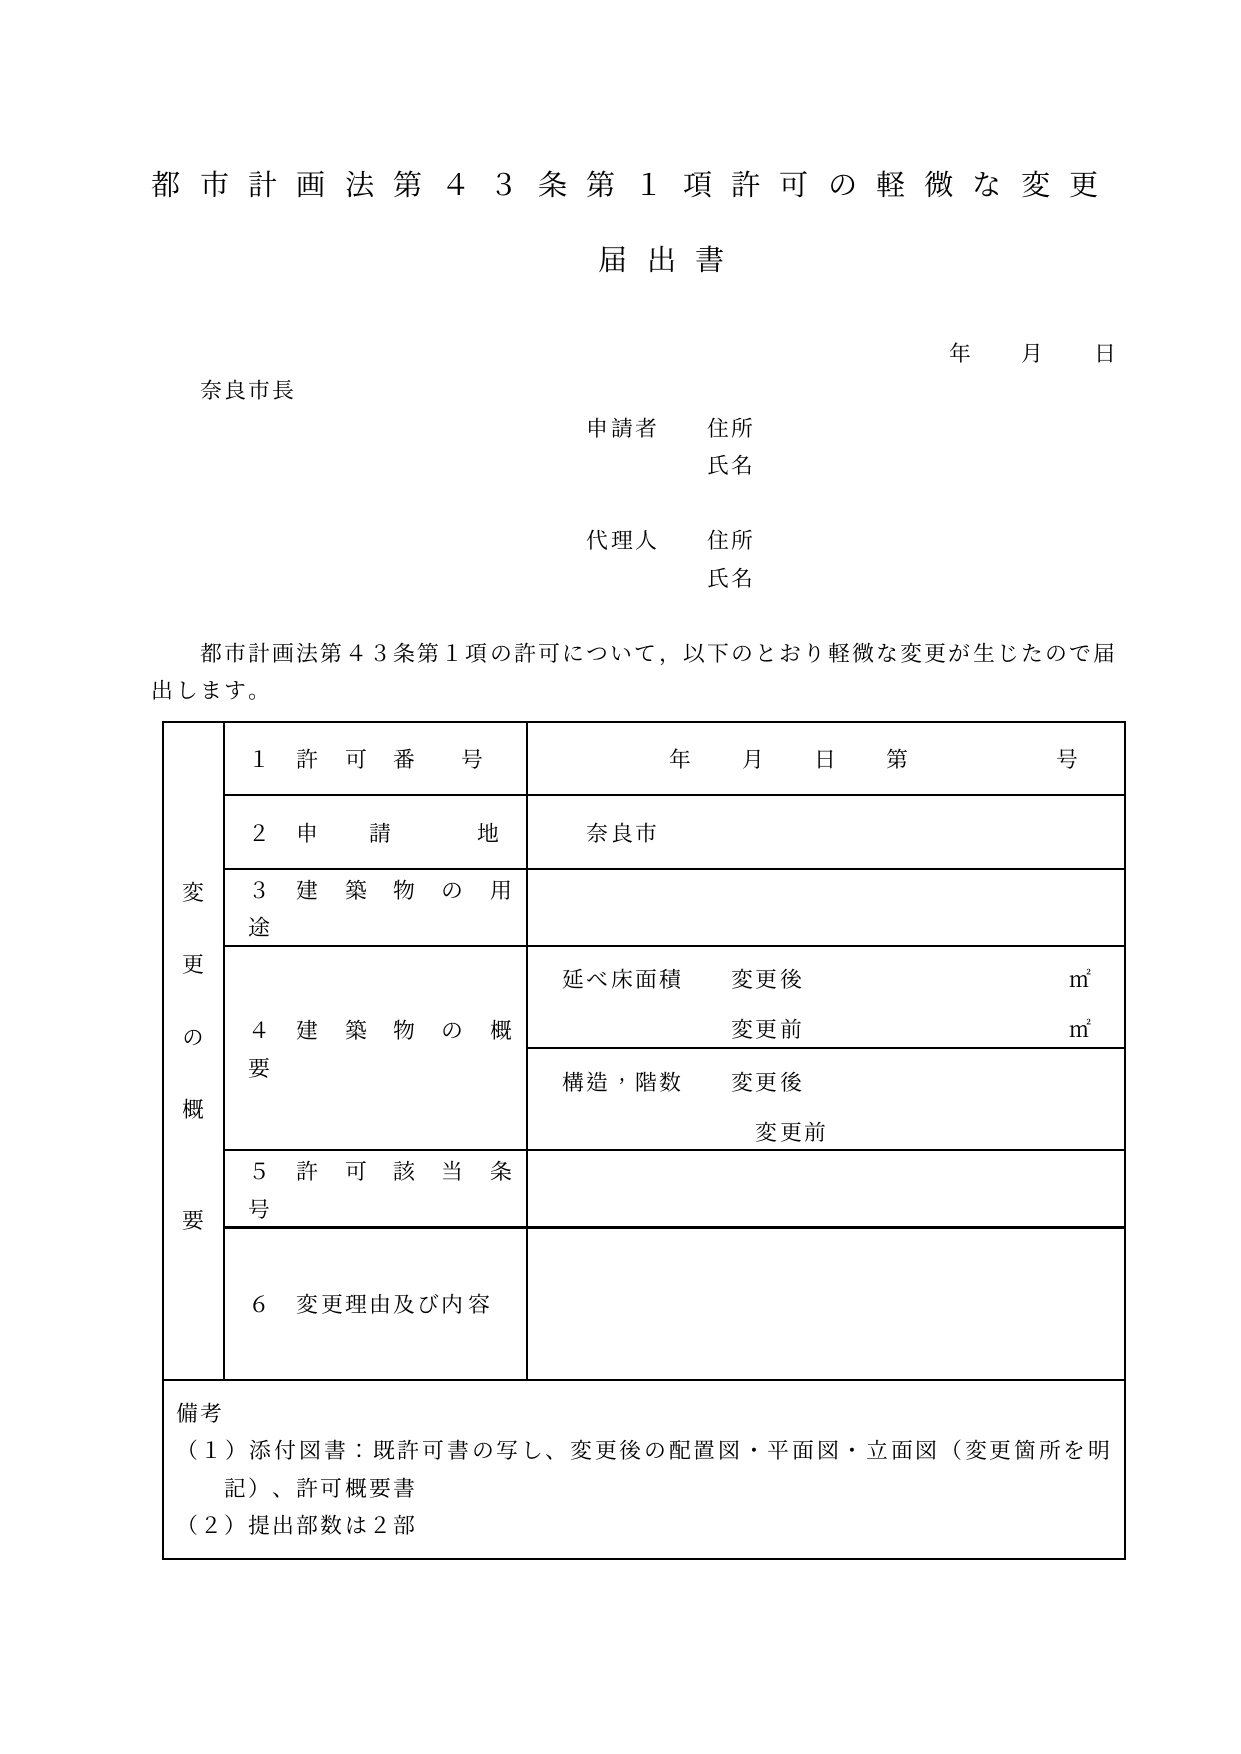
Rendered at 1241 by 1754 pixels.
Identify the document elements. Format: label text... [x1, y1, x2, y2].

table_cell ５ 許可該当条号 [225, 1151, 526, 1226]
text 氏名 [176, 558, 1118, 596]
text 年 月 日 [152, 333, 1118, 371]
table_header 年 月 日 第 号 [528, 723, 1124, 794]
table_cell [528, 1151, 1124, 1226]
table_cell ４ 建築物の概要 [225, 947, 526, 1149]
table_cell [528, 1229, 1124, 1378]
table_cell 構造，階数 変更後 変更前 [528, 1049, 1124, 1149]
table_cell 備考 （１）添付図書：既許可書の写し、変更後の配置図・平面図・立面図（変更箇所を明記）、許可概要書 （２）提出部数は２部 [164, 1381, 1124, 1558]
table_header １ 許可番号 [225, 723, 526, 794]
text 奈良市長 [177, 371, 1118, 408]
text 氏名 [176, 446, 1118, 483]
table_cell [528, 870, 1124, 945]
text 都市計画法第４３条第１項の許可について，以下のとおり軽微な変更が生じたので届出します。 [152, 633, 1118, 708]
table_cell ２ 申請地 [225, 796, 526, 868]
text 代理人 住所 [176, 521, 1118, 558]
table_header 変更の概要 [164, 723, 223, 1378]
table_cell ３ 建築物の用途 [225, 870, 526, 945]
table_cell 奈良市 [528, 796, 1124, 868]
text 申請者 住所 [176, 408, 1118, 446]
text 都市計画法第４３条第１項許可の軽微な変更届出書 [152, 146, 1118, 296]
table_cell 延べ床面積 変更後 ㎡ 変更前 ㎡ [528, 947, 1124, 1047]
table_cell ６ 変更理由及び内容 [225, 1229, 526, 1378]
